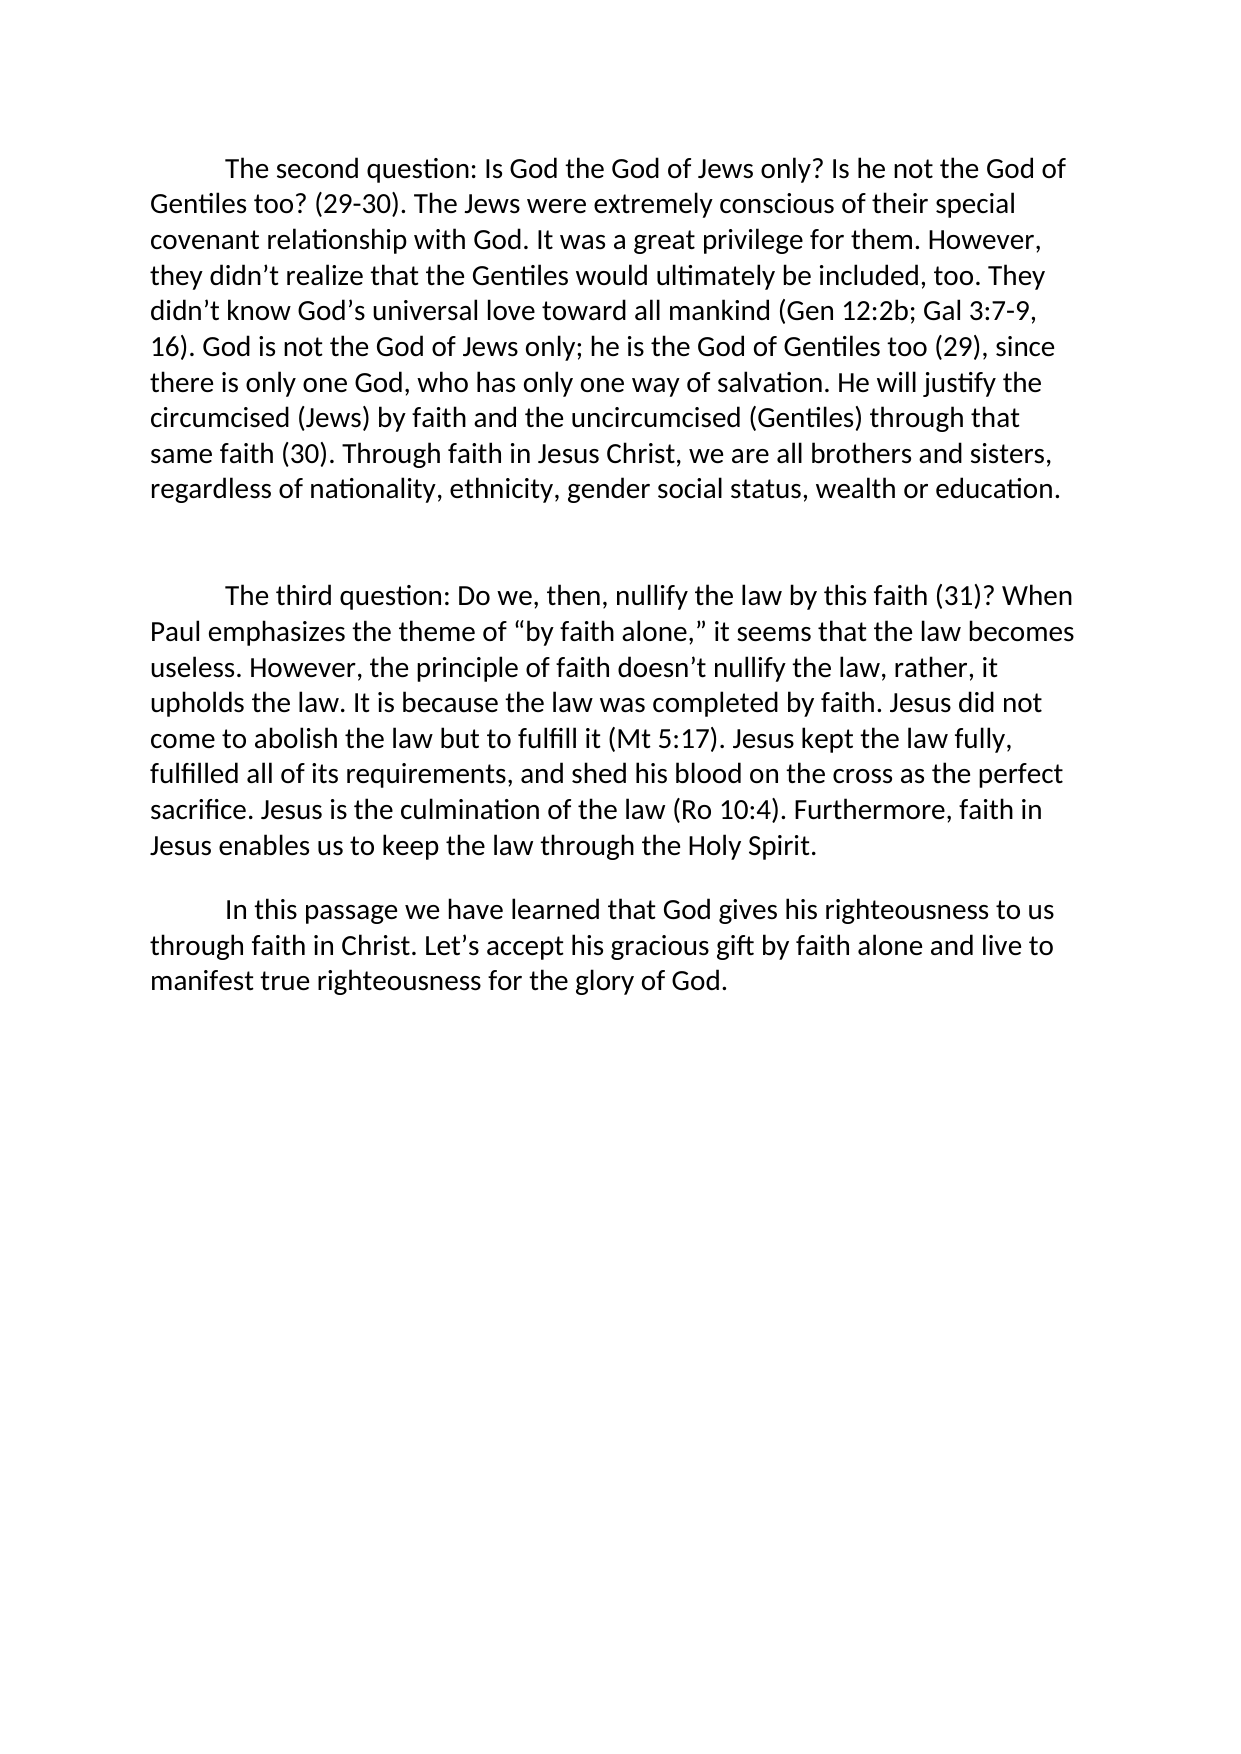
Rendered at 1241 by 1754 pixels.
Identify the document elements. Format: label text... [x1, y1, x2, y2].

text In this passage we have learned that God gives his righteousness to us through faith in Christ. Let’s accept his gracious gift by faith alone and live to manifest true righteousness for the glory of God. [150, 891, 1090, 998]
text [150, 150, 1090, 862]
